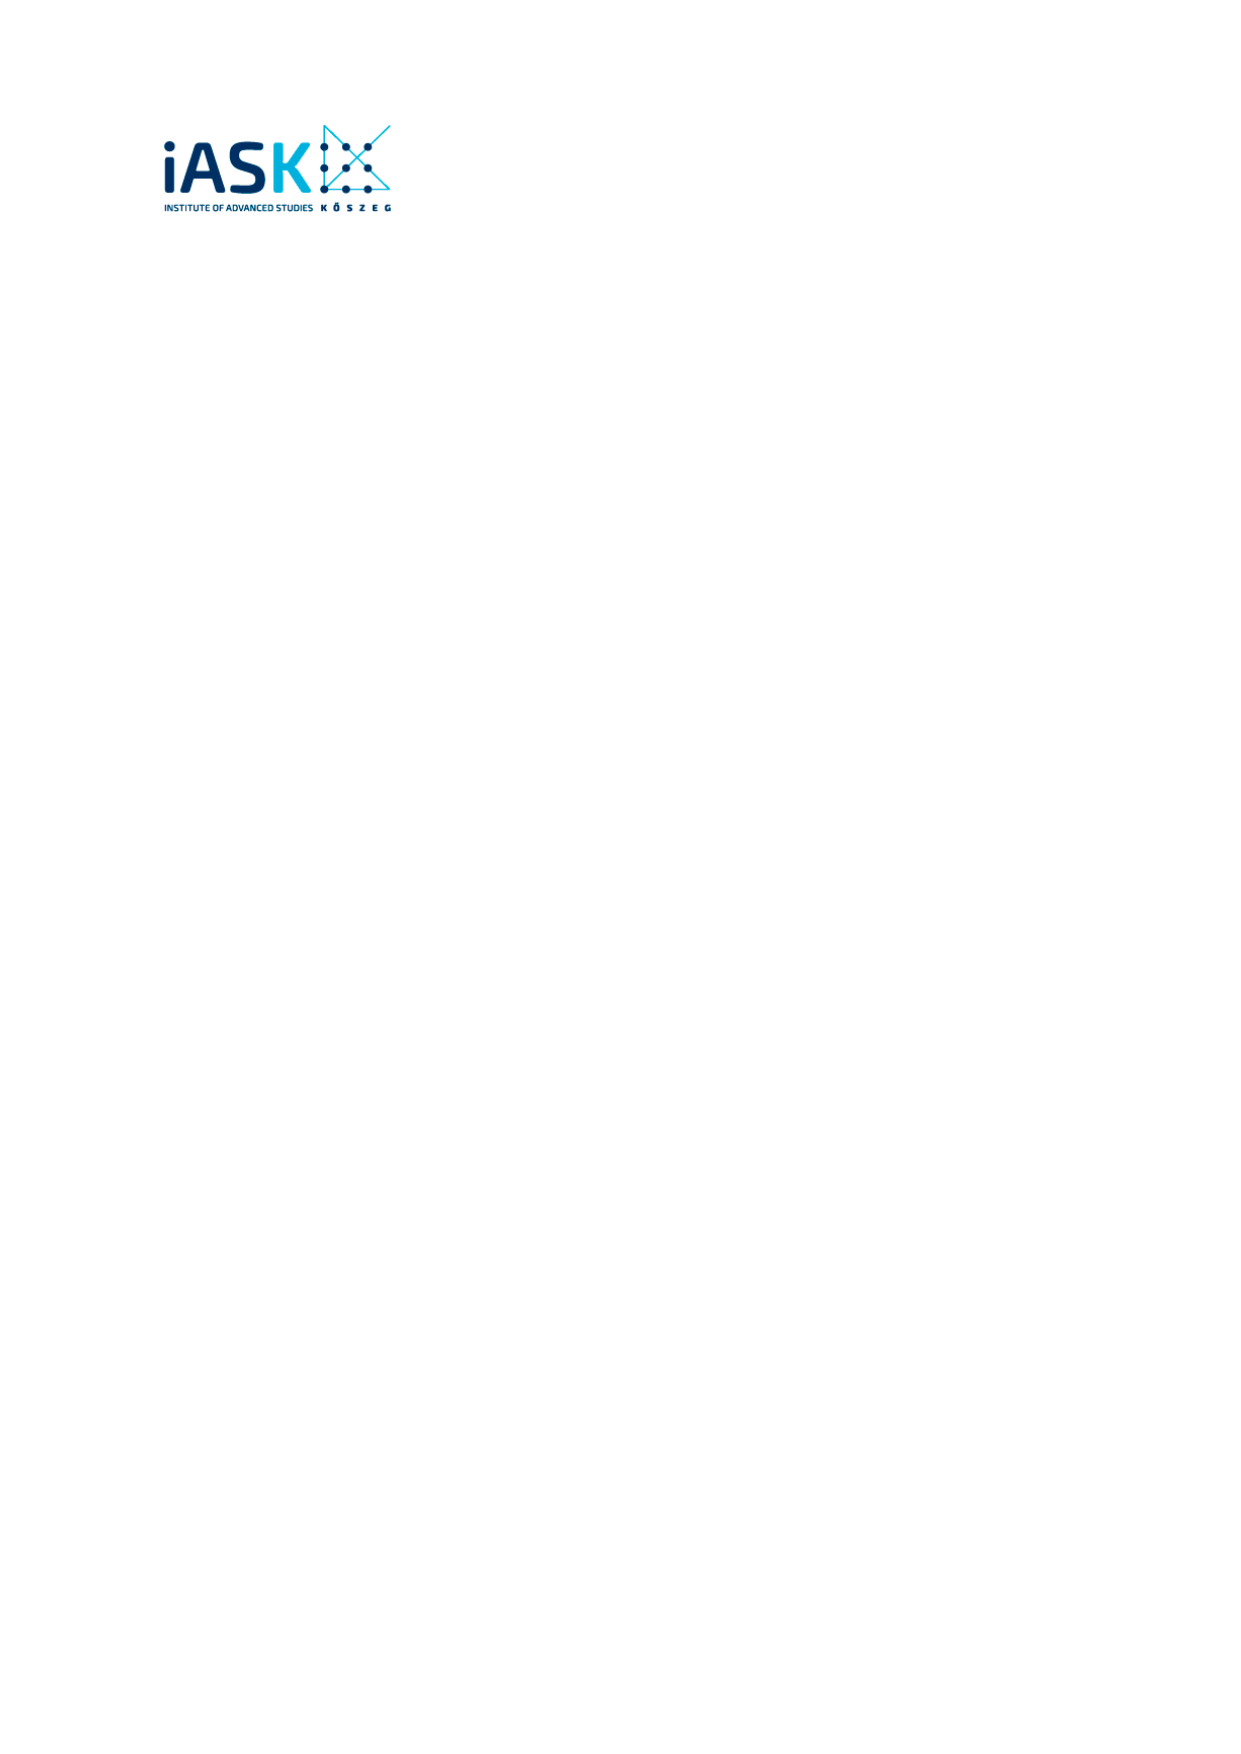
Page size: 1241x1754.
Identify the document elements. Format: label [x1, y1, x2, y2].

picture [147, 118, 409, 219]
